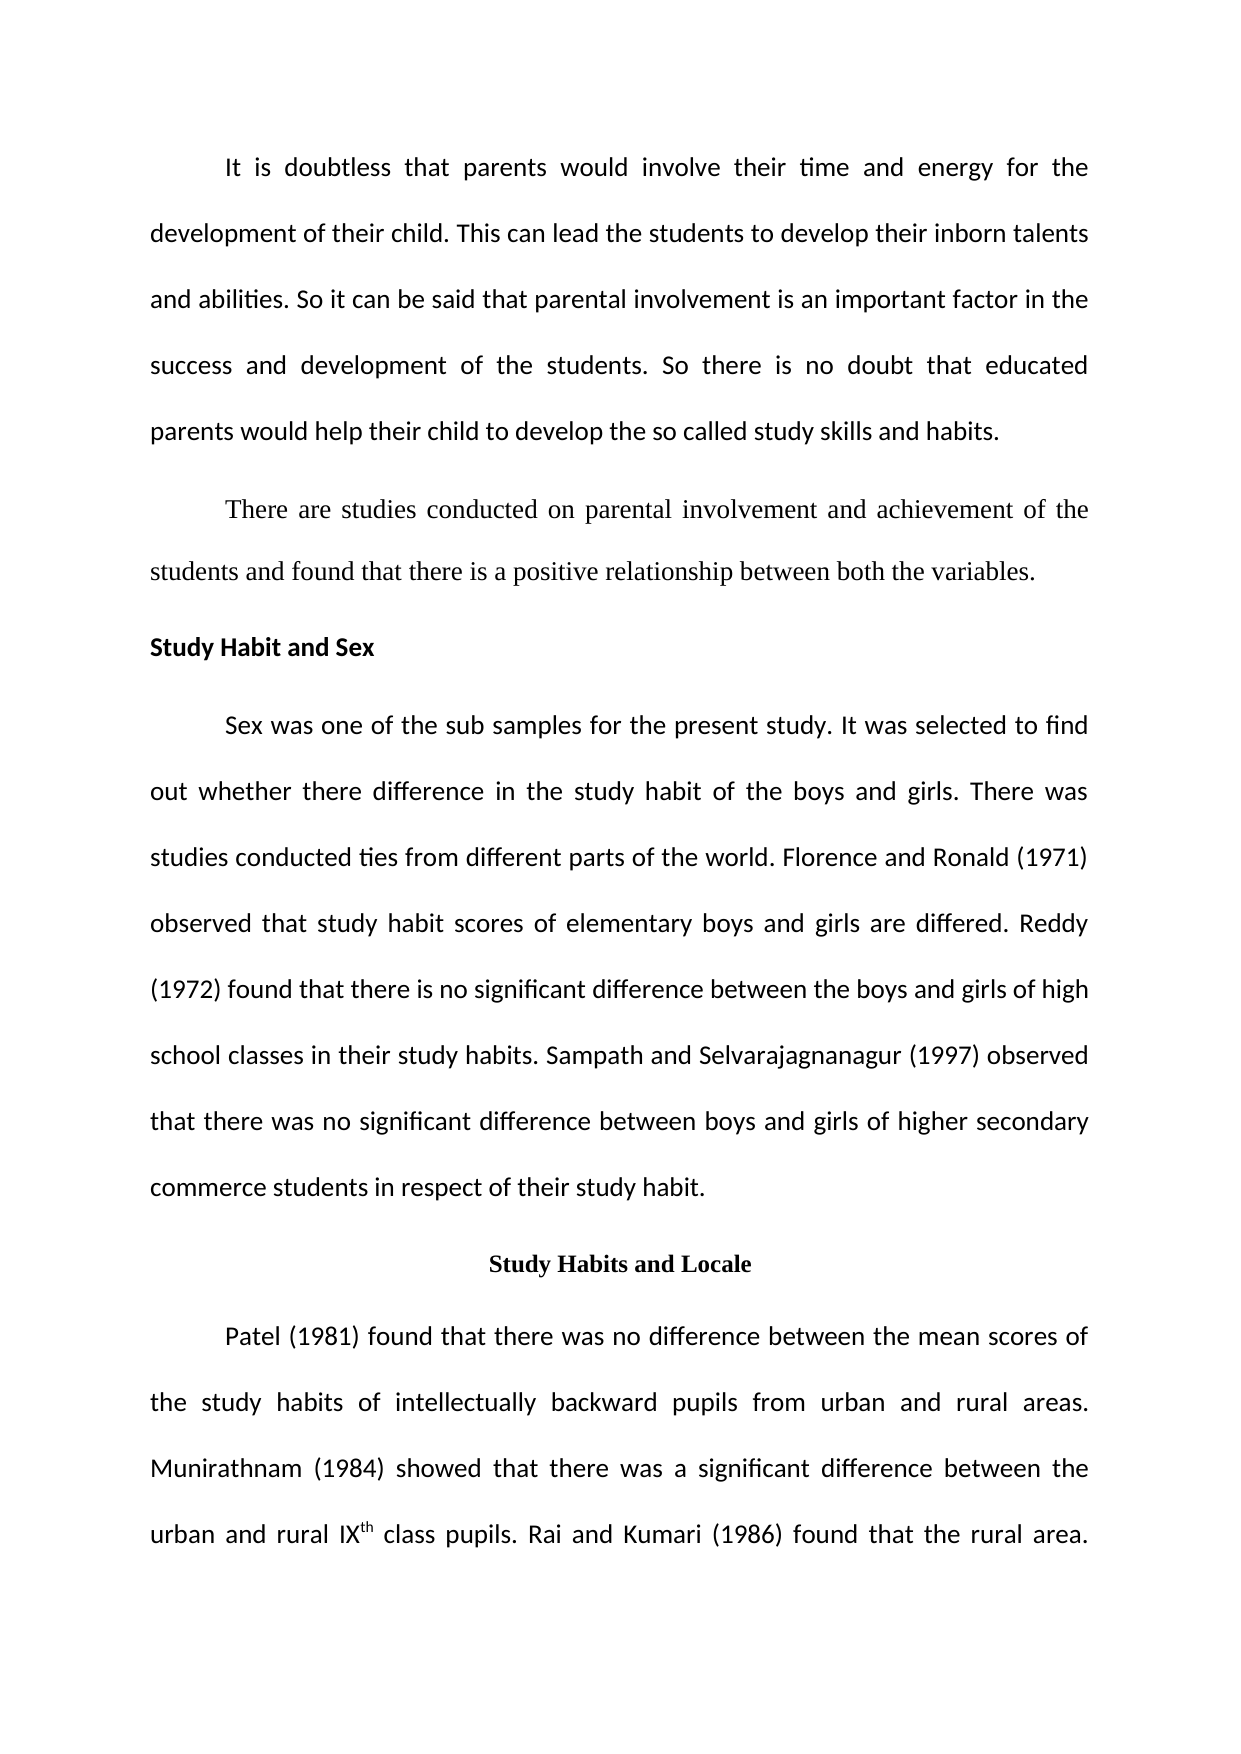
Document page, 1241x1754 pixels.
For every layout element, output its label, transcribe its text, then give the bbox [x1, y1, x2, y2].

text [150, 1319, 1090, 1550]
text Study Habit and Sex [150, 630, 1090, 663]
text It is doubtless that parents would involve their time and energy for the development of their child. This can lead the students to develop their inborn talents and abilities. So it can be said that parental involvement is an important factor in the success and development of the students. So there is no doubt that educated parents would help their child to develop the so called study skills and habits. [150, 150, 1090, 447]
text Sex was one of the sub samples for the present study. It was selected to find out whether there difference in the study habit of the boys and girls. There was studies conducted ties from different parts of the world. Florence and Ronald (1971) observed that study habit scores of elementary boys and girls are differed. Reddy (1972) found that there is no significant difference between the boys and girls of high school classes in their study habits. Sampath and Selvarajagnanagur (1997) observed that there was no significant difference between boys and girls of higher secondary commerce students in respect of their study habit. [150, 708, 1090, 1204]
text There are studies conducted on parental involvement and achievement of the students and found that there is a positive relationship between both the variables. [150, 493, 1090, 586]
subtitle Study Habits and Locale [150, 1249, 1090, 1278]
